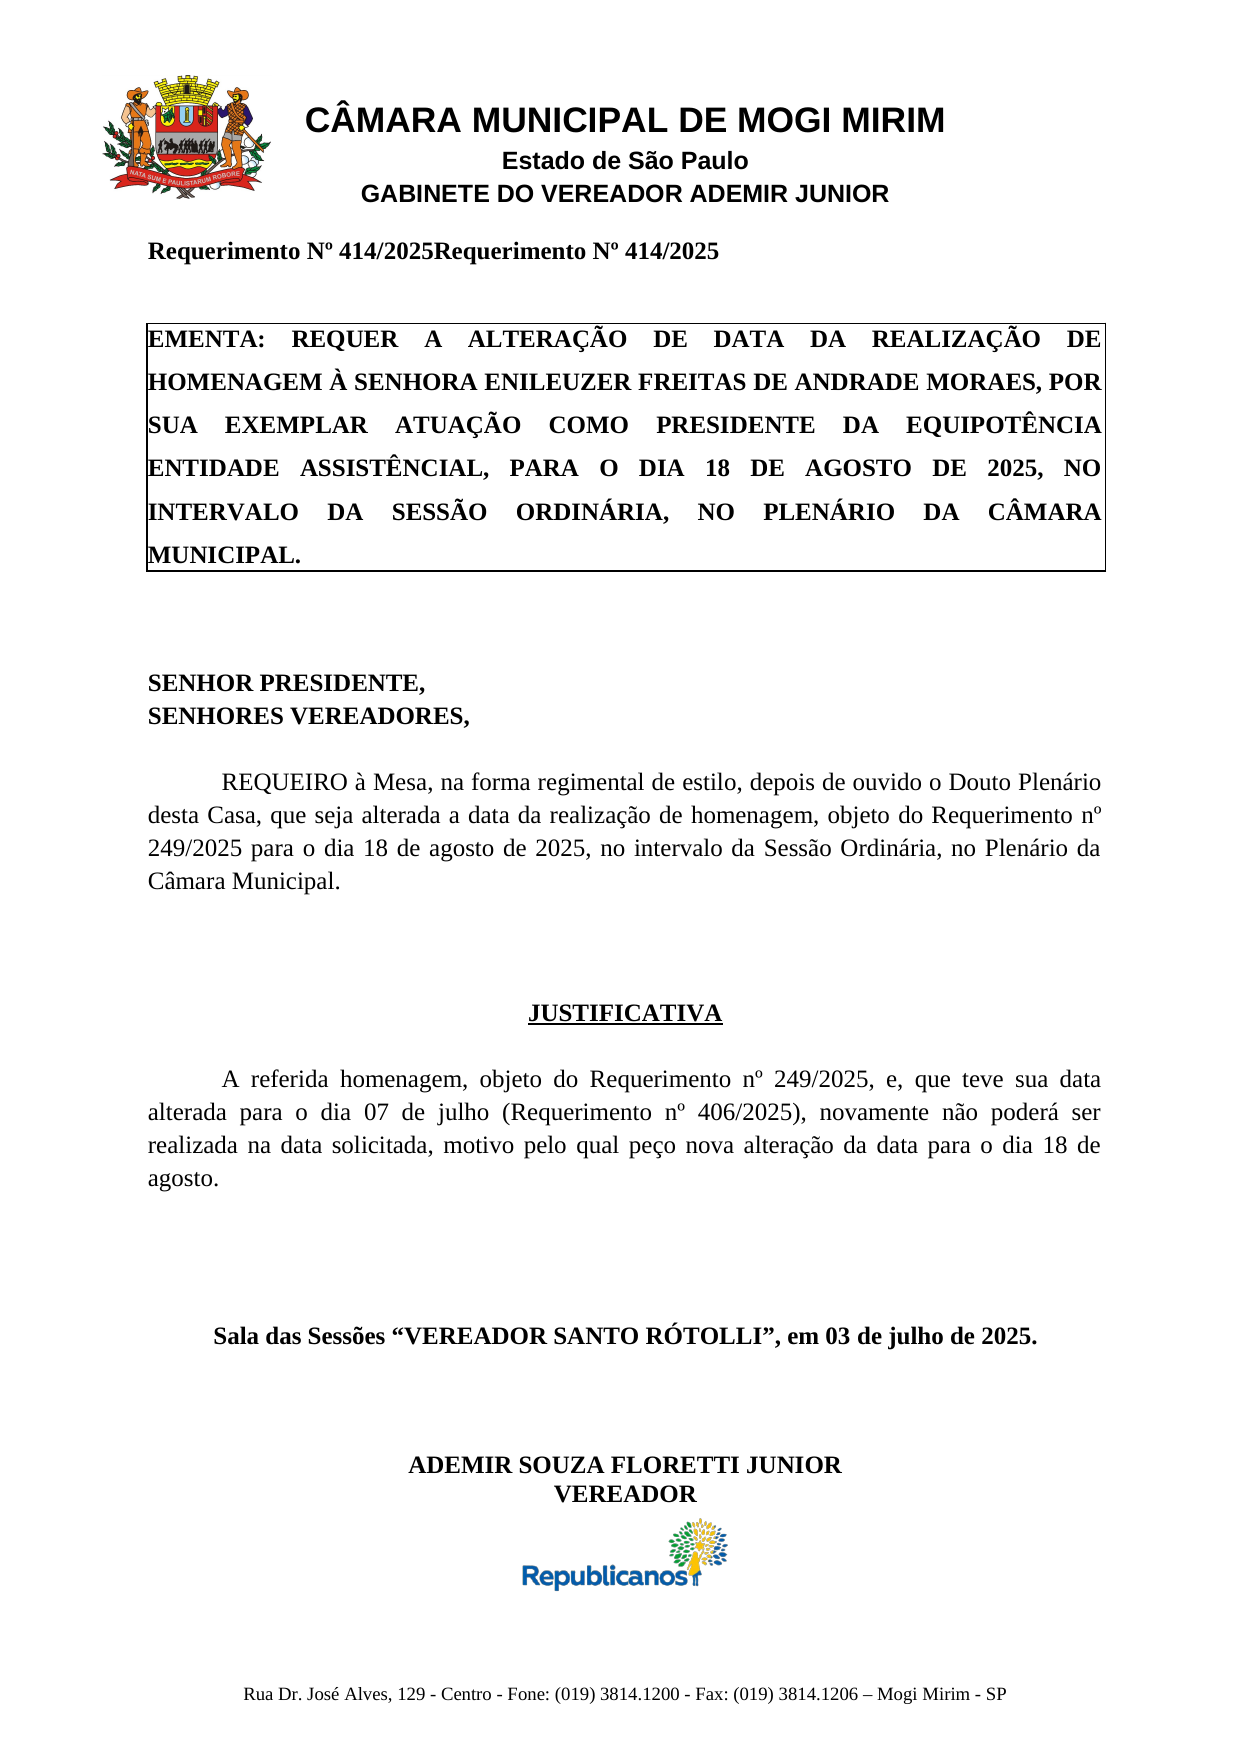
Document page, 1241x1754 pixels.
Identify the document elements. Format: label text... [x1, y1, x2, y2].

picture [509, 1510, 741, 1596]
text JUSTIFICATIVA [148, 998, 1103, 1027]
text EMENTA: REQUER A ALTERAÇÃO DE DATA DA REALIZAÇÃO DE HOMENAGEM À SENHORA ENILEUZER FREITAS DE ANDRADE MORAES, POR SUA EXEMPLAR ATUAÇÃO COMO PRESIDENTE DA EQUIPOTÊNCIA ENTIDADE ASSISTÊNCIAL, PARA O DIA 18 DE AGOSTO DE 2025, NO INTERVALO DA SESSÃO ORDINÁRIA, NO PLENÁRIO DA CÂMARA MUNICIPAL. [148, 324, 1105, 570]
text ADEMIR SOUZA FLORETTI JUNIOR [148, 1450, 1103, 1479]
text Sala das Sessões “VEREADOR SANTO RÓTOLLI”, em 03 de julho de 2025. [148, 1321, 1103, 1350]
text SENHOR PRESIDENTE, [148, 668, 1103, 697]
text A referida homenagem, objeto do Requerimento nº 249/2025, e, que teve sua data alterada para o dia 07 de julho (Requerimento nº 406/2025), novamente não poderá ser realizada na data solicitada, motivo pelo qual peço nova alteração da data para o dia 18 de agosto. [148, 1064, 1103, 1192]
picture [101, 75, 272, 199]
text Requerimento Nº 414/2025Requerimento Nº 414/2025 [148, 236, 1103, 265]
text SENHORES VEREADORES, [148, 701, 1103, 730]
text VEREADOR [148, 1479, 1103, 1508]
text REQUEIRO à Mesa, na forma regimental de estilo, depois de ouvido o Douto Plenário desta Casa, que seja alterada a data da realização de homenagem, objeto do Requerimento nº 249/2025 para o dia 18 de agosto de 2025, no intervalo da Sessão Ordinária, no Plenário da Câmara Municipal. [148, 767, 1103, 895]
